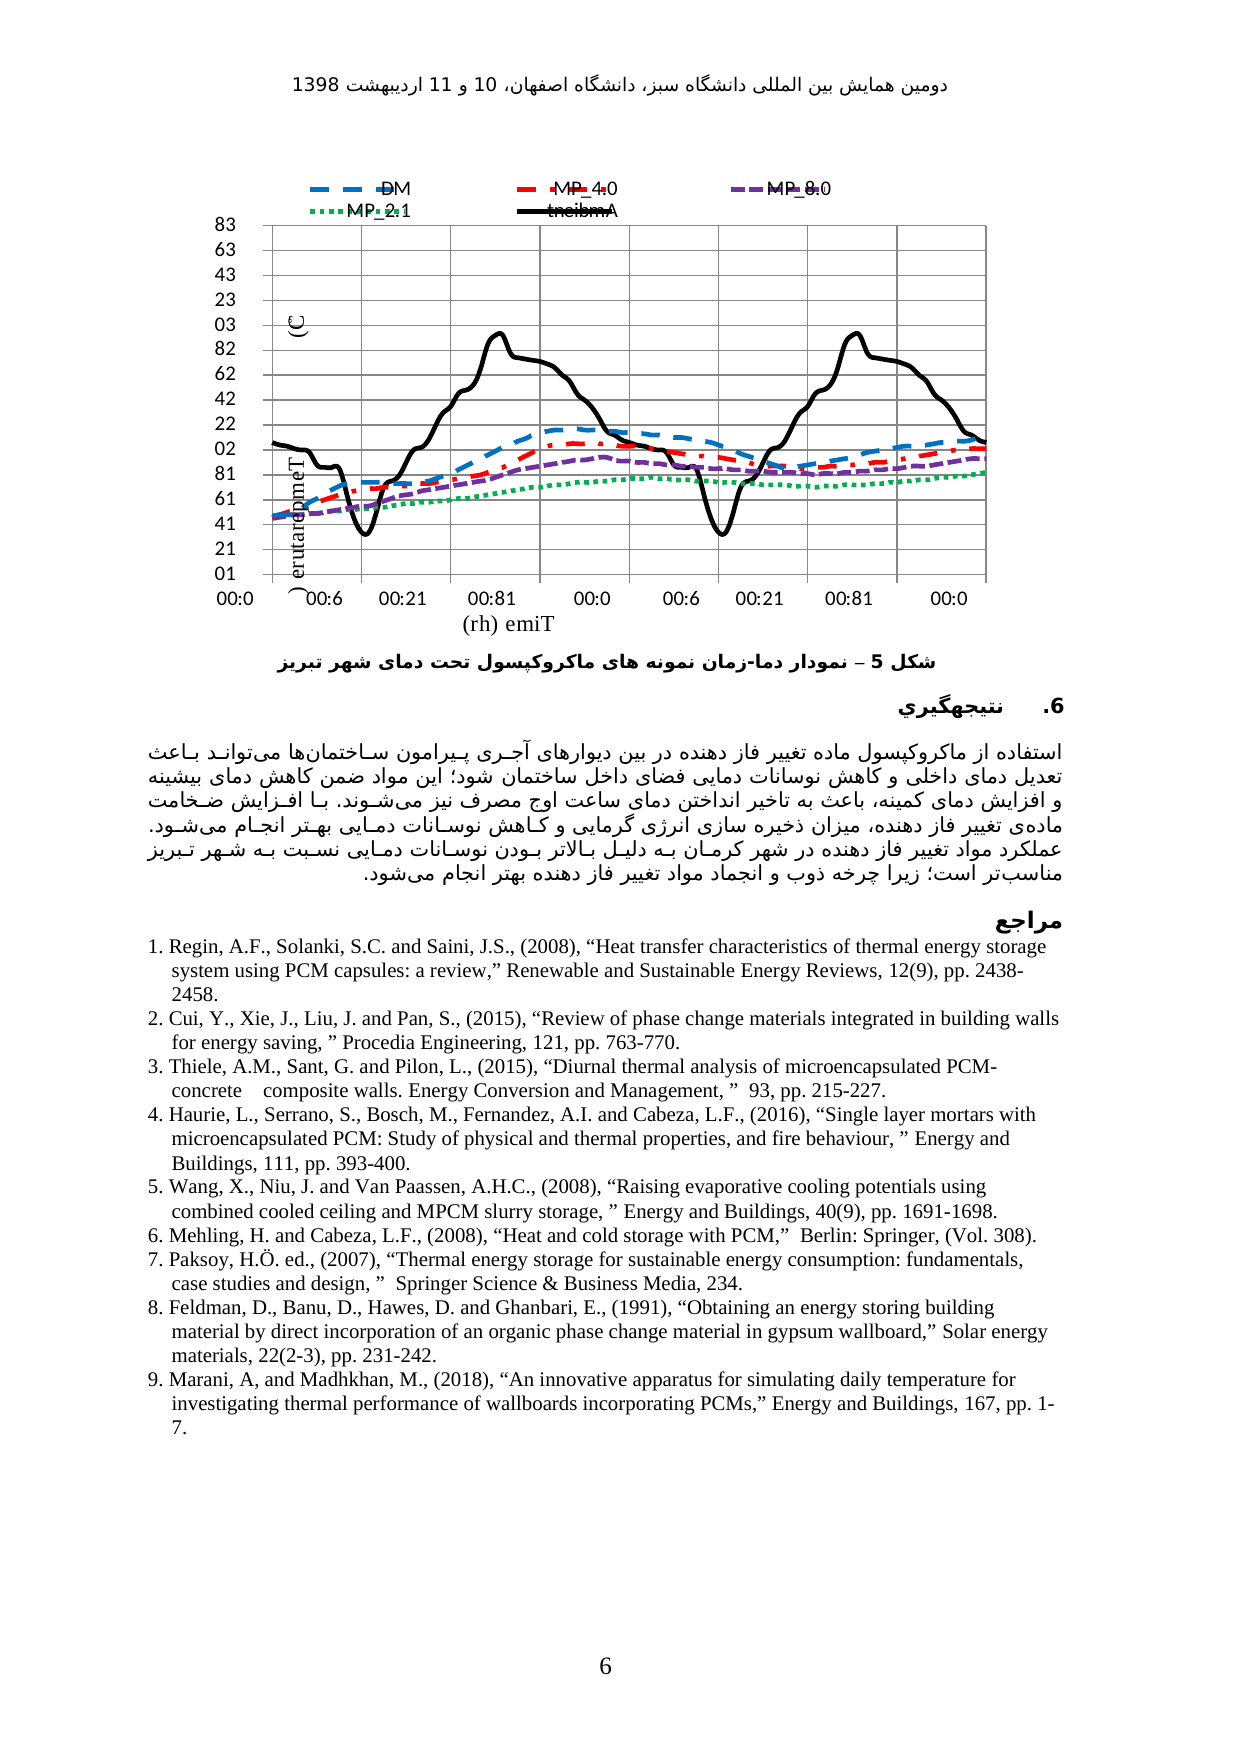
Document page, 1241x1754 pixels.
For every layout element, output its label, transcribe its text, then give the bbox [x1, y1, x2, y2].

text 6. نتيجهگيري [151, 694, 1064, 718]
text 3. Thiele, A.M., Sant, G. and Pilon, L., (2015), “Diurnal thermal analysis of microencapsulated PCM-concrete composite walls. Energy Conversion and Management, ” 93, pp. 215-227. [148, 1054, 1063, 1102]
text 9. Marani, A, and Madhkhan, M., (2018), “An innovative apparatus for simulating daily temperature for investigating thermal performance of wallboards incorporating PCMs,” Energy and Buildings, 167, pp. 1-7. [148, 1367, 1063, 1439]
text 4. Haurie, L., Serrano, S., Bosch, M., Fernandez, A.I. and Cabeza, L.F., (2016), “Single layer mortars with microencapsulated PCM: Study of physical and thermal properties, and fire behaviour, ” Energy and Buildings, 111, pp. 393-400. [148, 1102, 1063, 1174]
text 6. Mehling, H. and Cabeza, L.F., (2008), “Heat and cold storage with PCM,” Berlin: Springer, (Vol. 308). [148, 1223, 1063, 1247]
text 8. Feldman, D., Banu, D., Hawes, D. and Ghanbari, E., (1991), “Obtaining an energy storing building material by direct incorporation of an organic phase change material in gypsum wallboard,” Solar energy materials, 22(2-3), pp. 231-242. [148, 1295, 1063, 1367]
text 7. Paksoy, H.Ö. ed., (2007), “Thermal energy storage for sustainable energy consumption: fundamentals, case studies and design, ” Springer Science & Business Media, 234. [148, 1247, 1063, 1295]
text استفاده از ماکروکپسول ماده تغییر فاز دهنده در بین دیوار‌های آجری پیرامون ساختمان‌ها می‌تواند باعث تعدیل دمای داخلی و کاهش نوسانات دمایی فضای داخل ساختمان‌ شود؛ این مواد ضمن کاهش دمای بیشینه و افزایش دمای کمینه، باعث به تاخیر انداختن دمای ساعت اوج مصرف نیز می‌شوند. با افزایش ضخامت ماده‌ی تغییر فاز دهنده، میزان ذخیره سازی انرژی گرمایی و کاهش نوسانات دمایی بهتر انجام می‌شود. عملکرد مواد تغییر فاز دهنده در شهر کرمان به دلیل بالاتر بودن نوسانات دمایی نسبت به شهر تبریز مناسب‌تر است؛ زیرا چرخه ذوب و انجماد مواد تغییر فاز دهنده بهتر انجام می‌شود. [148, 740, 1063, 886]
text مراجع [151, 907, 1063, 934]
text 2. Cui, Y., Xie, J., Liu, J. and Pan, S., (2015), “Review of phase change materials integrated in building walls for energy saving, ” Procedia Engineering, 121, pp. 763-770. [148, 1006, 1063, 1054]
text 5. Wang, X., Niu, J. and Van Paassen, A.H.C., (2008), “Raising evaporative cooling potentials using combined cooled ceiling and MPCM slurry storage, ” Energy and Buildings, 40(9), pp. 1691-1698. [148, 1174, 1063, 1223]
text شکل 5 – نمودار دما-زمان نمونه های ماکروکپسول تحت دمای شهر تبریز [151, 651, 1063, 673]
text 1. Regin, A.F., Solanki, S.C. and Saini, J.S., (2008), “Heat transfer characteristics of thermal energy storage system using PCM capsules: a review,” Renewable and Sustainable Energy Reviews, 12(9), pp. 2438-2458. [148, 934, 1063, 1006]
